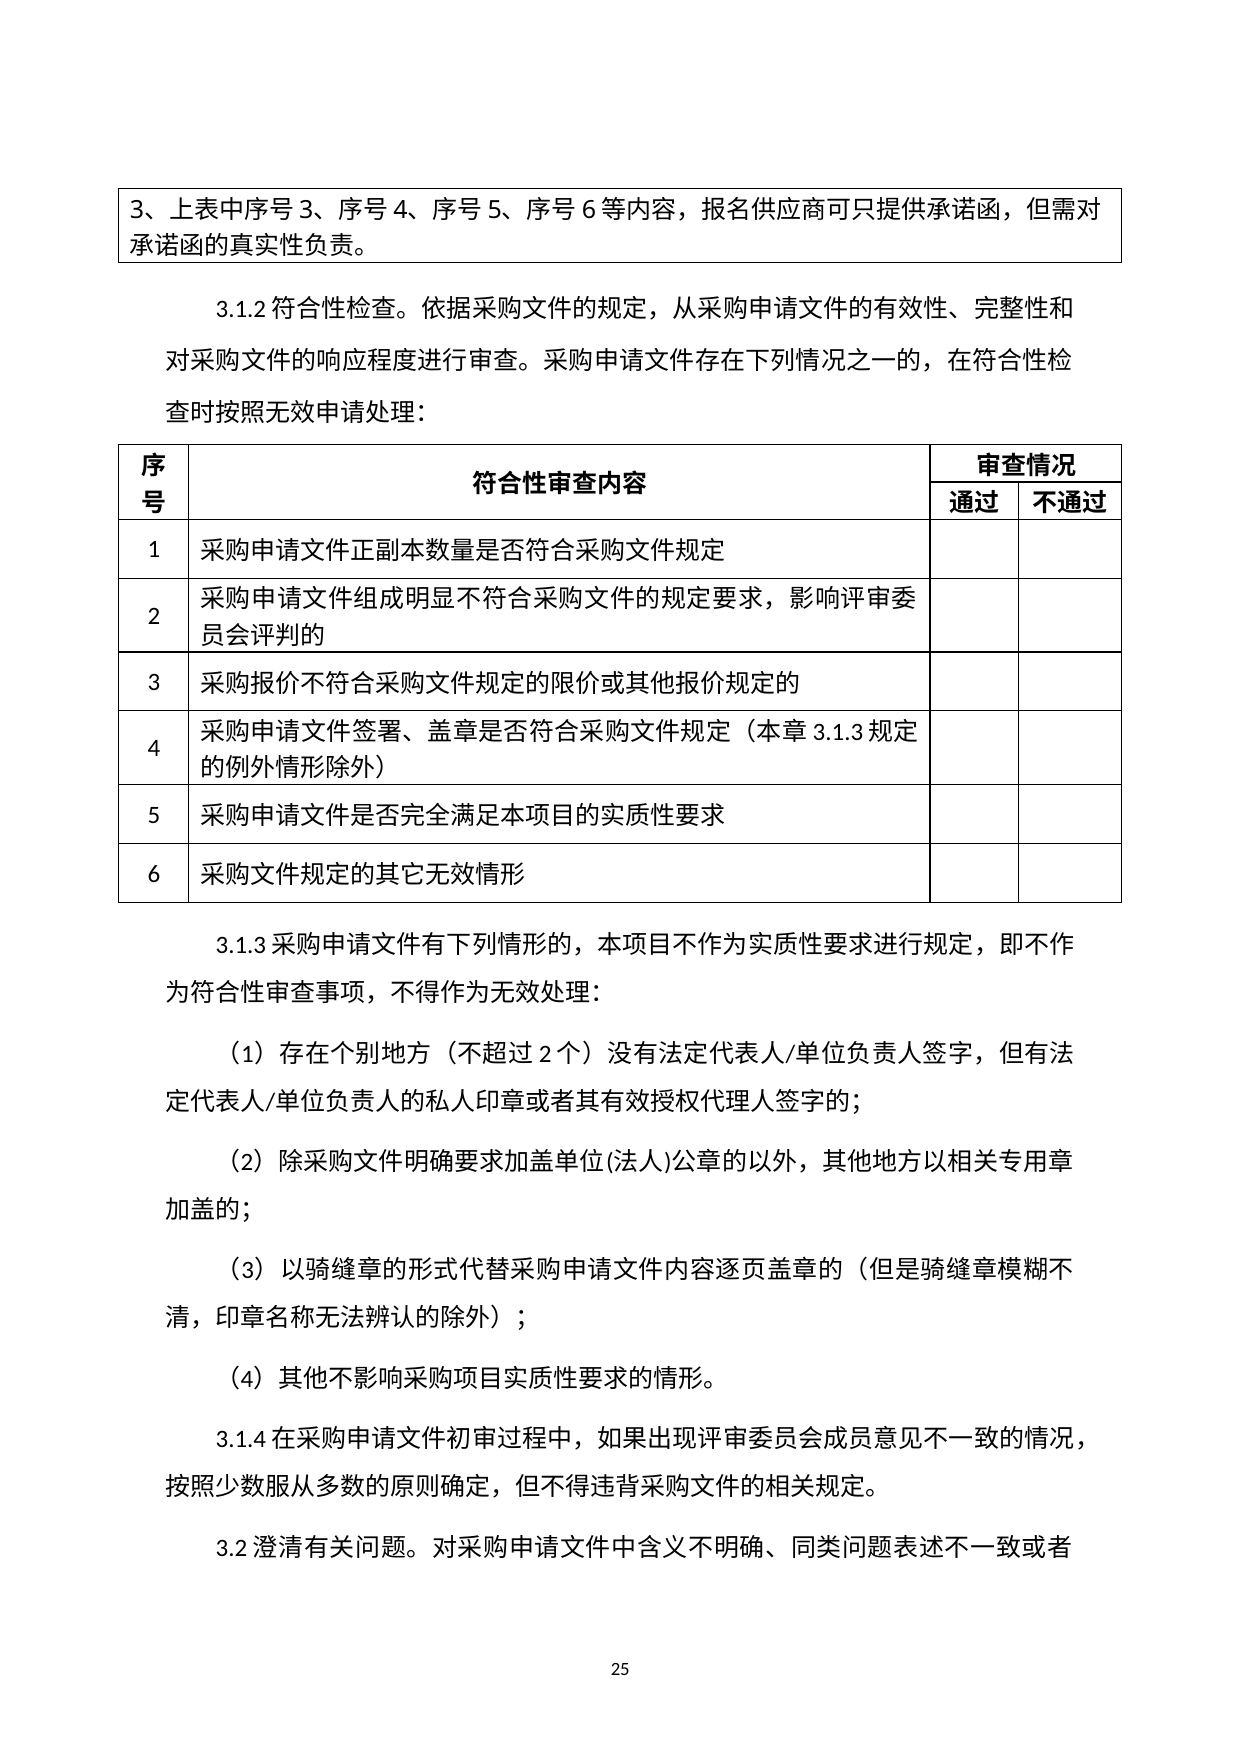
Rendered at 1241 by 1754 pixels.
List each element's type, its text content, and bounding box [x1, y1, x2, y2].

text （1）存在个别地方（不超过2个）没有法定代表人/单位负责人签字，但有法定代表人/单位负责人的私人印章或者其有效授权代理人签字的； [165, 1024, 1075, 1120]
table_cell 采购申请文件签署、盖章是否符合采购文件规定（本章3.1.3规定的例外情形除外） [189, 711, 929, 784]
table_cell [931, 844, 1018, 902]
text 3.1.4在采购申请文件初审过程中，如果出现评审委员会成员意见不一致的情况，按照少数服从多数的原则确定，但不得违背采购文件的相关规定。 [165, 1409, 1075, 1505]
text （2）除采购文件明确要求加盖单位(法人)公章的以外，其他地方以相关专用章加盖的； [165, 1132, 1075, 1228]
table_cell 通过 [931, 483, 1018, 519]
table_cell [1019, 785, 1121, 843]
table_cell [931, 579, 1018, 651]
table_cell [931, 711, 1018, 784]
table_cell [1019, 711, 1121, 784]
table_cell 采购文件规定的其它无效情形 [189, 844, 929, 902]
table_cell [931, 520, 1018, 578]
text （4）其他不影响采购项目实质性要求的情形。 [165, 1349, 1075, 1397]
table_cell 采购报价不符合采购文件规定的限价或其他报价规定的 [189, 653, 929, 710]
table_cell 采购申请文件是否完全满足本项目的实质性要求 [189, 785, 929, 843]
text 3.1.3采购申请文件有下列情形的，本项目不作为实质性要求进行规定，即不作为符合性审查事项，不得作为无效处理： [165, 916, 1075, 1011]
table_cell [1019, 844, 1121, 902]
table_cell [1019, 520, 1121, 578]
table_cell 1 [119, 520, 188, 578]
table_cell 采购申请文件组成明显不符合采购文件的规定要求，影响评审委员会评判的 [189, 579, 929, 651]
table_header 符合性审查内容 [189, 445, 929, 519]
table_cell 2 [119, 579, 188, 651]
text （3）以骑缝章的形式代替采购申请文件内容逐页盖章的（但是骑缝章模糊不清，印章名称无法辨认的除外）； [165, 1241, 1075, 1336]
table_cell 3 [119, 653, 188, 710]
table_cell 4 [119, 711, 188, 784]
table_cell [931, 653, 1018, 710]
table_header 序号 [119, 445, 188, 519]
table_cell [119, 189, 1121, 262]
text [165, 1518, 1075, 1566]
table_cell 采购申请文件正副本数量是否符合采购文件规定 [189, 520, 929, 578]
table_cell 6 [119, 844, 188, 902]
table_header 审查情况 [931, 445, 1121, 481]
table_cell 不通过 [1019, 483, 1121, 519]
table_cell [931, 785, 1018, 843]
text 3.1.2符合性检查。依据采购文件的规定，从采购申请文件的有效性、完整性和对采购文件的响应程度进行审查。采购申请文件存在下列情况之一的，在符合性检查时按照无效申请处理： [165, 275, 1075, 432]
table_cell [1019, 653, 1121, 710]
table_cell 5 [119, 785, 188, 843]
table_cell [1019, 579, 1121, 651]
